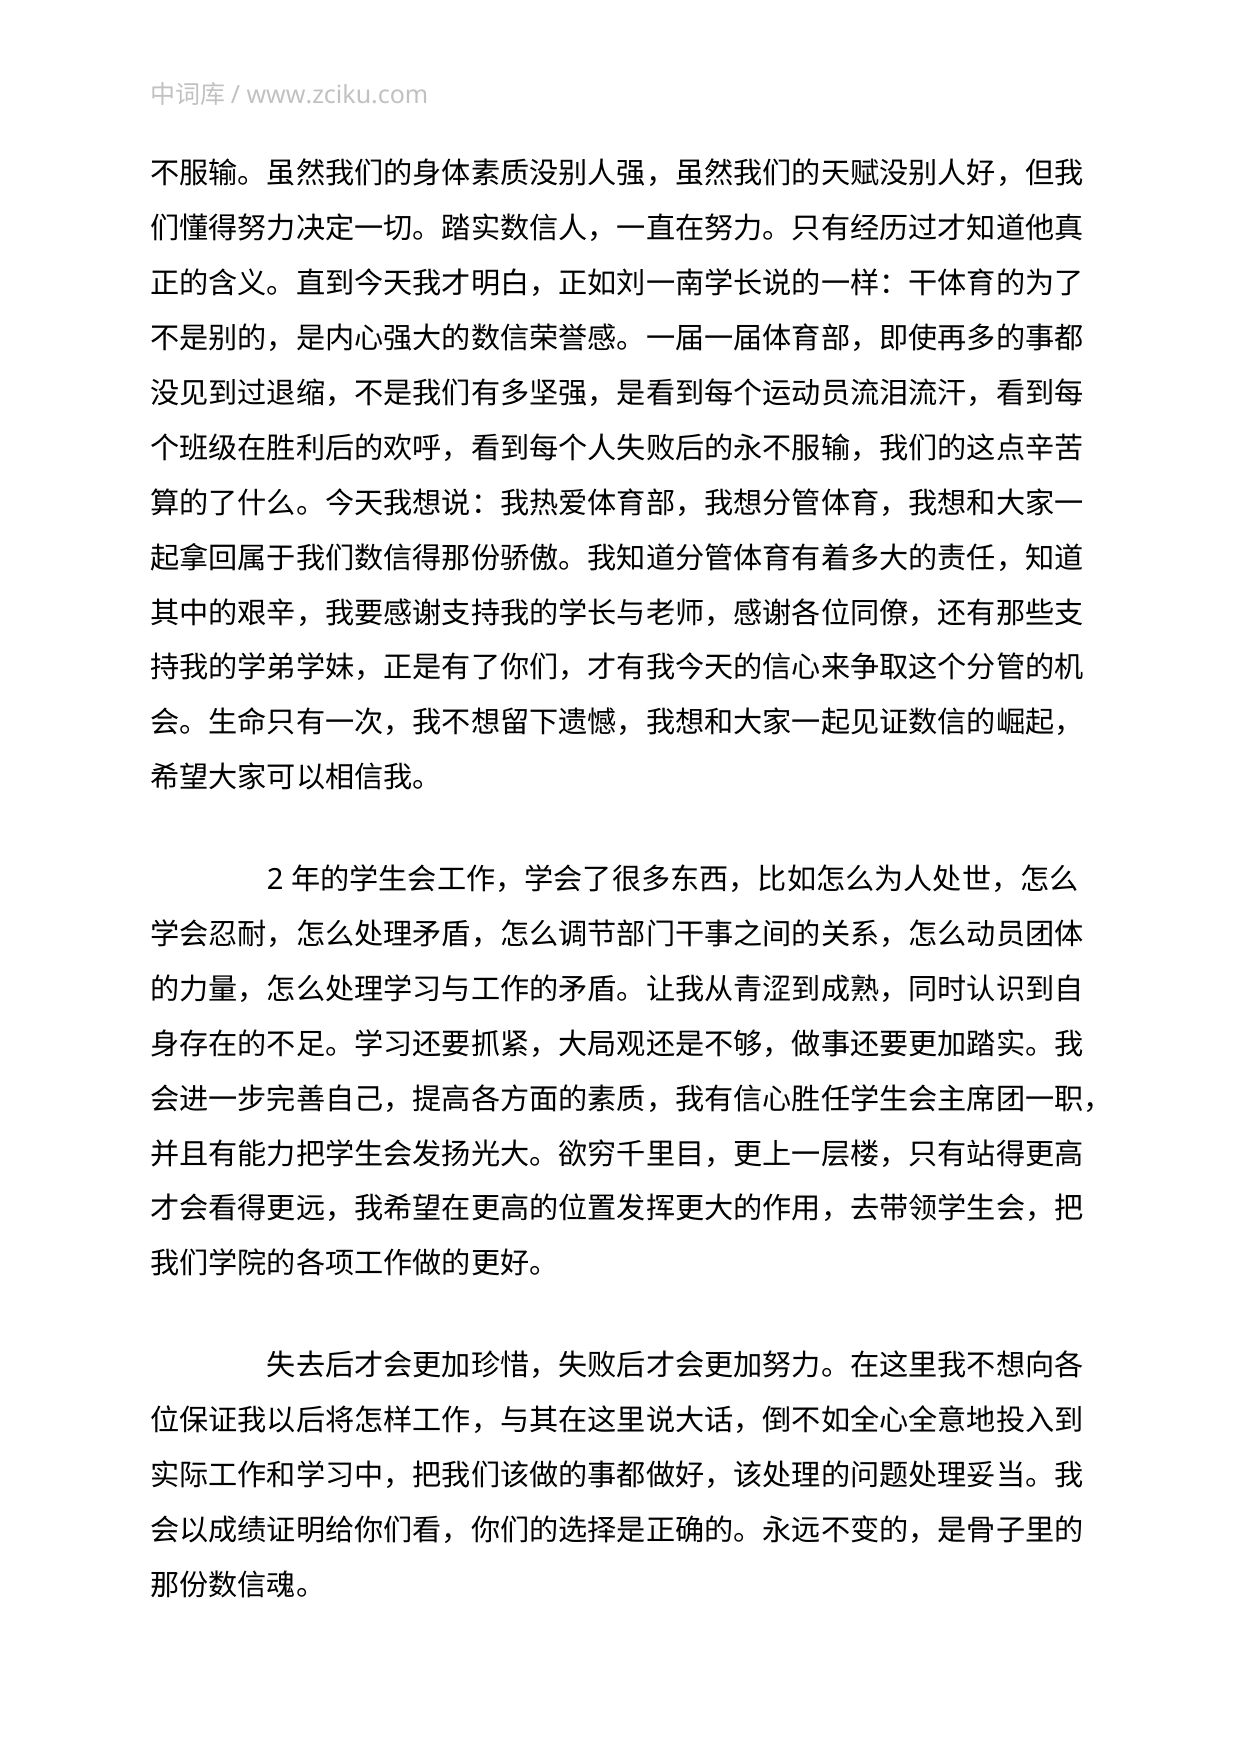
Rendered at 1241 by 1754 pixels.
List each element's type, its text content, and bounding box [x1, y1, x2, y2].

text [150, 150, 1090, 796]
text 2 年的学生会工作，学会了很多东西，比如怎么为人处世，怎么学会忍耐，怎么处理矛盾，怎么调节部门干事之间的关系，怎么动员团体的力量，怎么处理学习与工作的矛盾。让我从青涩到成熟，同时认识到自身存在的不足。学习还要抓紧，大局观还是不够，做事还要更加踏实。我会进一步完善自己，提高各方面的素质，我有信心胜任学生会主席团一职，并且有能力把学生会发扬光大。欲穷千里目，更上一层楼，只有站得更高才会看得更远，我希望在更高的位置发挥更大的作用，去带领学生会，把我们学院的各项工作做的更好。 [150, 856, 1090, 1282]
text 失去后才会更加珍惜，失败后才会更加努力。在这里我不想向各位保证我以后将怎样工作，与其在这里说大话，倒不如全心全意地投入到实际工作和学习中，把我们该做的事都做好，该处理的问题处理妥当。我会以成绩证明给你们看，你们的选择是正确的。永远不变的，是骨子里的那份数信魂。 [150, 1342, 1090, 1604]
